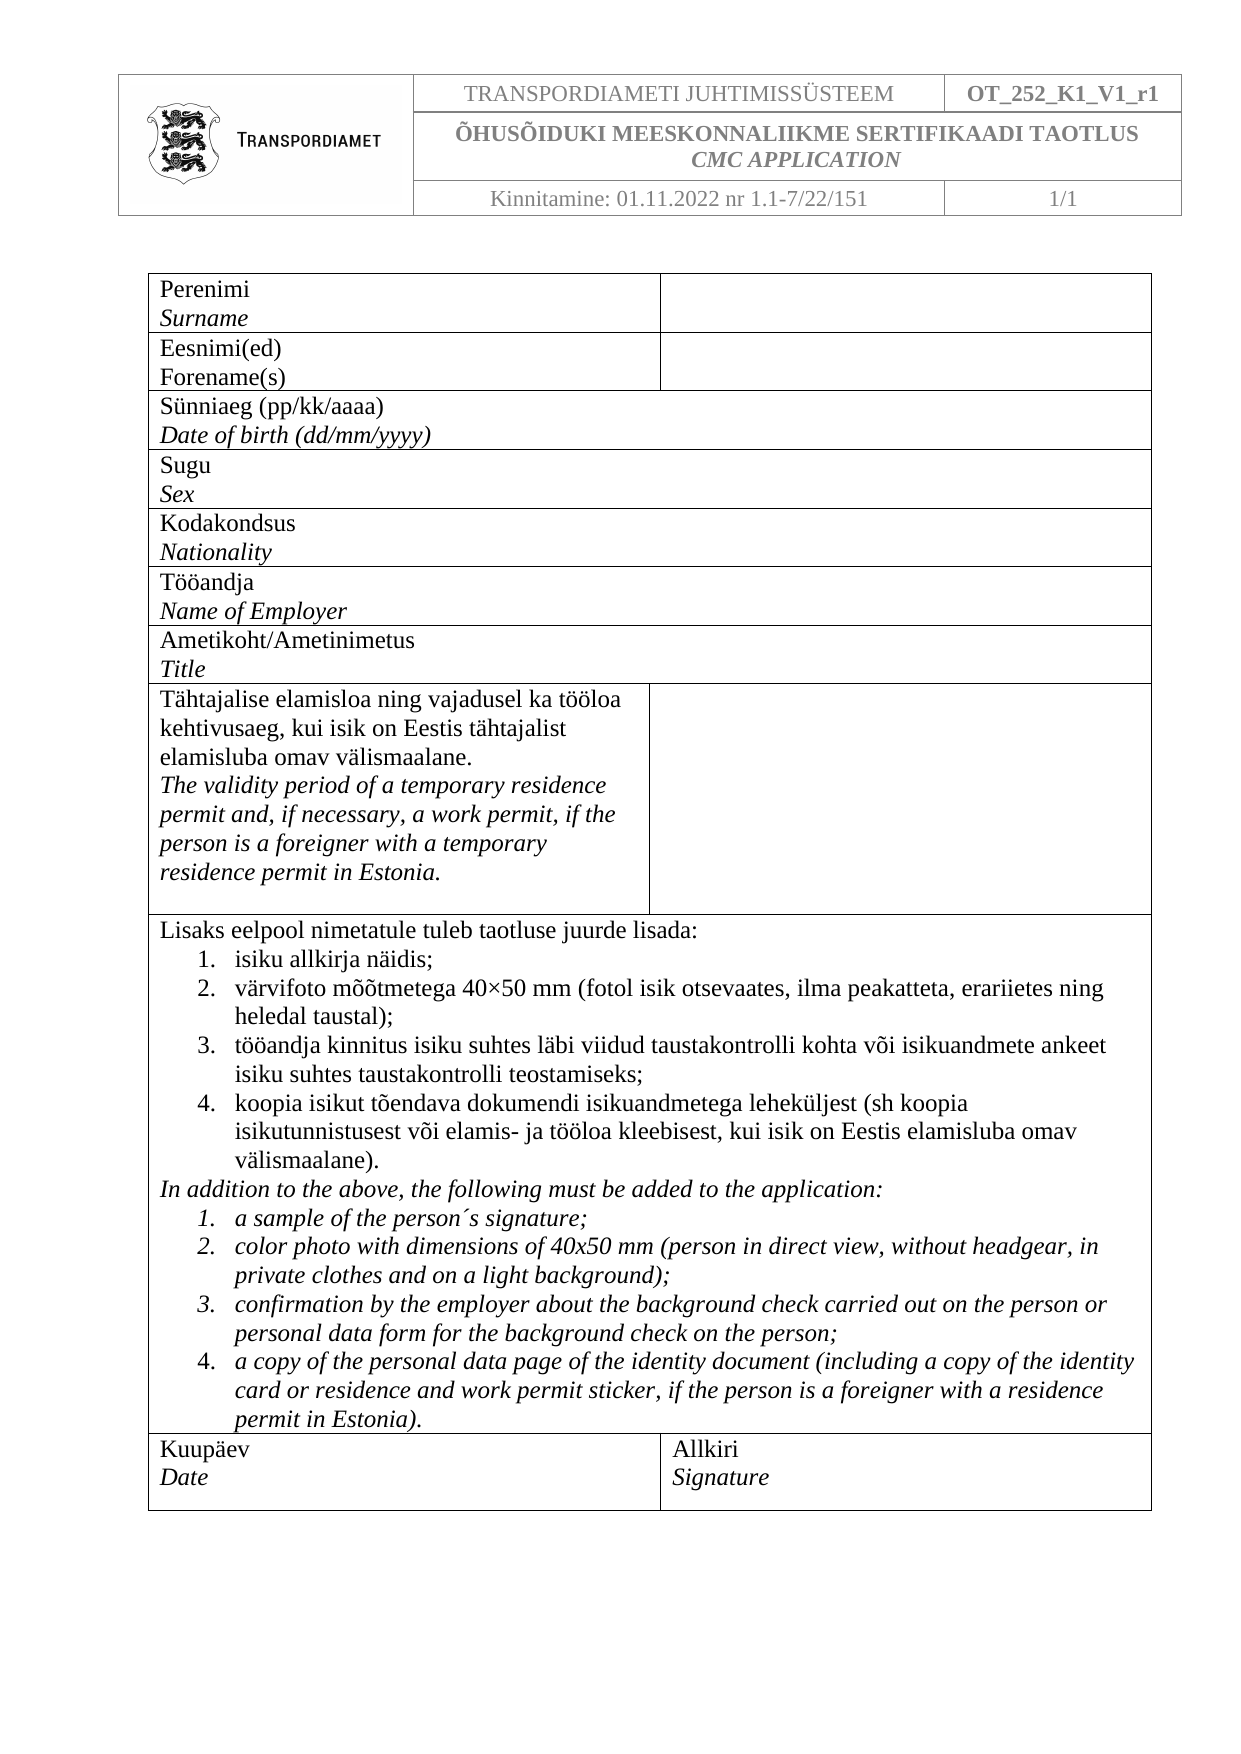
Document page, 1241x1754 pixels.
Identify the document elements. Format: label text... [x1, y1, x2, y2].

table_cell Kodakondsus Nationality [149, 509, 1151, 566]
table_cell Ametikoht/Ametinimetus Title [149, 626, 1151, 683]
table_header Perenimi Surname [149, 274, 660, 332]
table_cell [661, 333, 1151, 390]
table_cell Tähtajalise elamisloa ning vajadusel ka tööloa kehtivusaeg, kui isik on Eestis tähtajalist elamisluba omav välismaalane. The validity period of a temporary residence permit and, if necessary, a work permit, if the person is a foreigner with a temporary residence permit in Estonia. [149, 684, 649, 914]
table_cell [650, 684, 1151, 914]
table_cell Eesnimi(ed) Forename(s) [149, 333, 660, 390]
table_cell Allkiri Signature [661, 1434, 1151, 1510]
table_cell Lisaks eelpool nimetatule tuleb taotluse juurde lisada: isiku allkirja näidis; värvifoto mõõtmetega 40×50 mm (fotol isik otsevaates, ilma peakatteta, erariietes ning heledal taustal); tööandja kinnitus isiku suhtes läbi viidud taustakontrolli kohta või isikuandmete ankeet isiku suhtes taustakontrolli teostamiseks; koopia isikut tõendava dokumendi isikuandmetega leheküljest (sh koopia isikutunnistusest või elamis- ja tööloa kleebisest, kui isik on Eestis elamisluba omav välismaalane). In addition to the above, the following must be added to the application: a sample of the person´s signature; color photo with dimensions of 40x50 mm (person in direct view, without headgear, in private clothes and on a light background); confirmation by the employer about the background check carried out on the person or personal data form for the background check on the person; a copy of the personal data page of the identity document (including a copy of the identity card or residence and work permit sticker, if the person is a foreigner with a residence permit in Estonia). [149, 915, 1151, 1433]
table_cell Sünniaeg (pp/kk/aaaa) Date of birth (dd/mm/yyyy) [149, 391, 1151, 449]
table_header [661, 274, 1151, 332]
table_cell Kuupäev Date [149, 1434, 660, 1510]
table_cell Tööandja Name of Employer [149, 567, 1151, 624]
picture [129, 85, 402, 204]
table_cell Sugu Sex [149, 450, 1151, 507]
